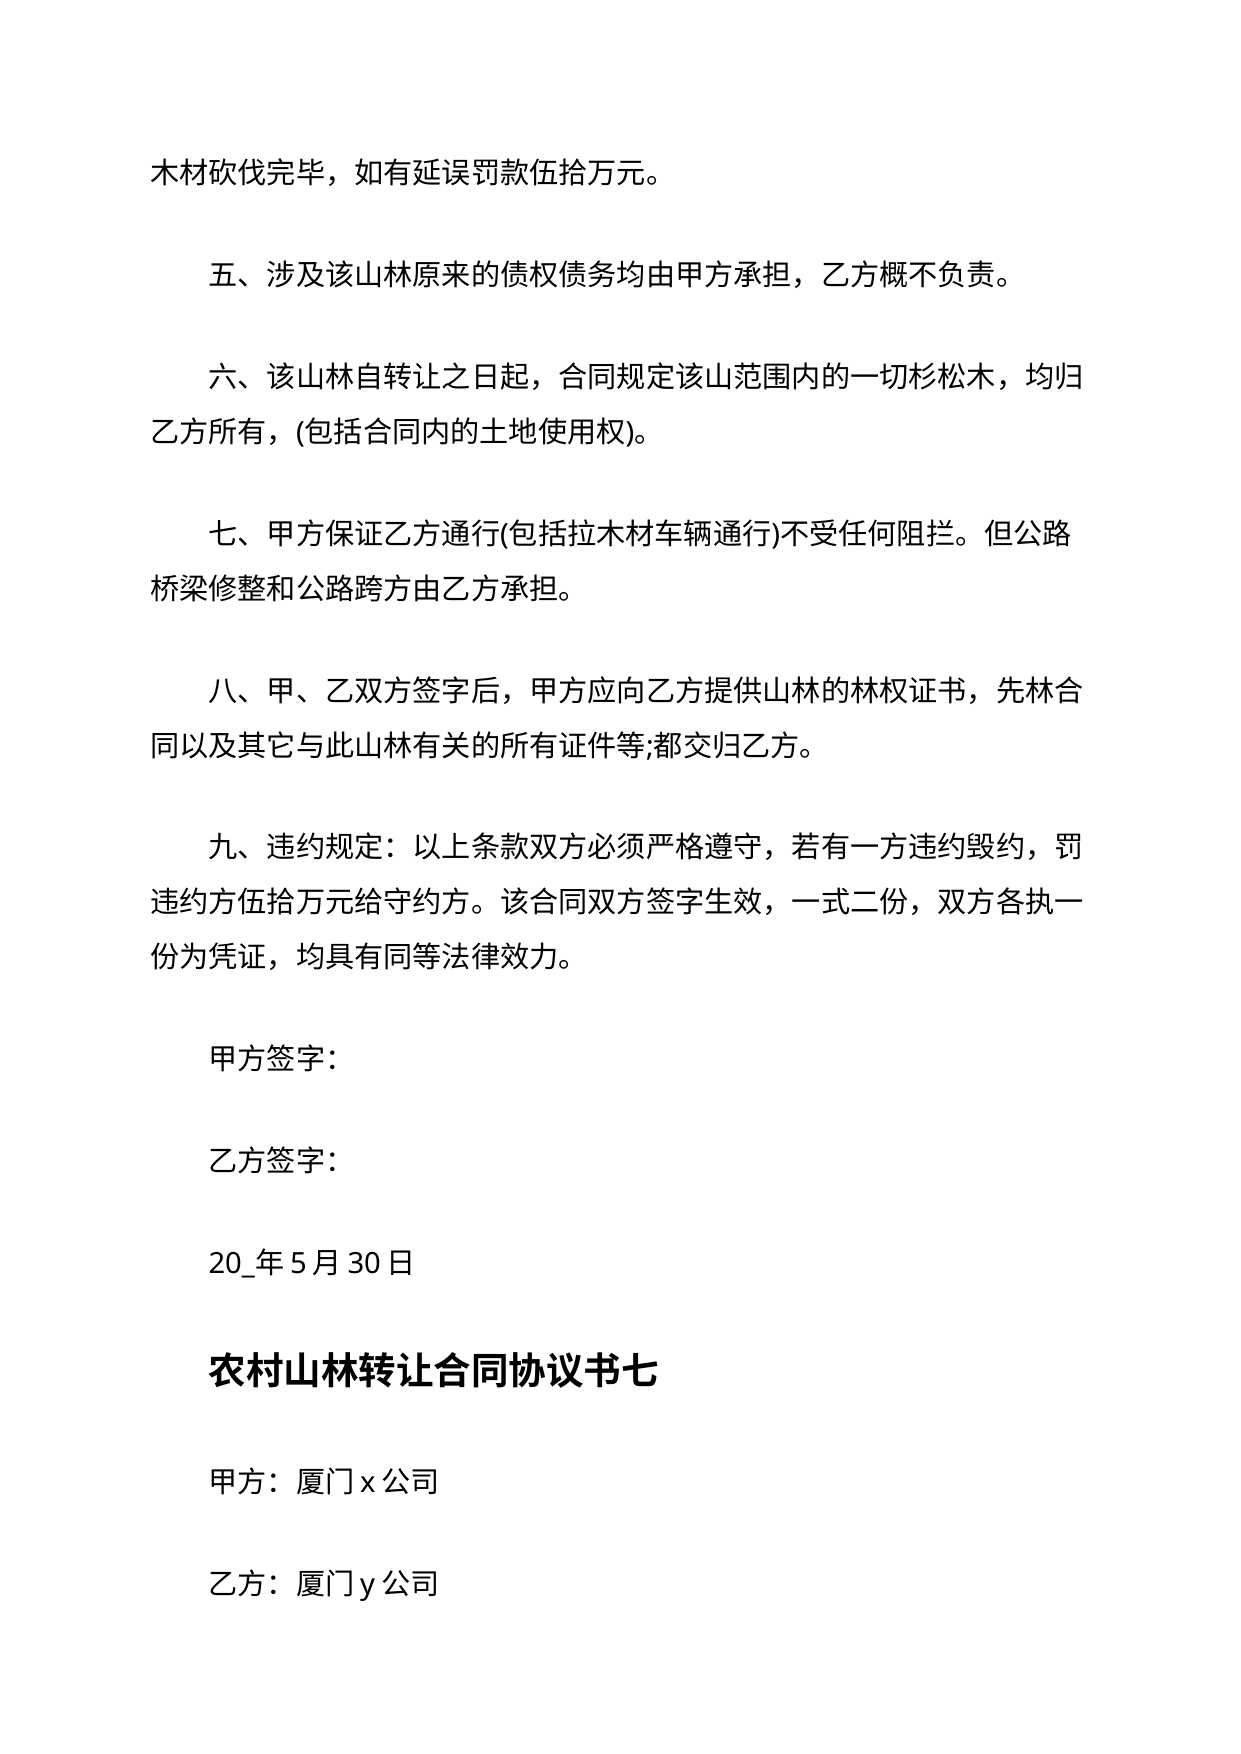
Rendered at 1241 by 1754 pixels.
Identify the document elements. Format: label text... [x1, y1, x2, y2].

text 乙方：厦门y公司 [150, 1561, 1090, 1603]
text 甲方：厦门x公司 [150, 1458, 1090, 1501]
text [150, 150, 1090, 192]
text 八、甲、乙双方签字后，甲方应向乙方提供山林的林权证书，先林合同以及其它与此山林有关的所有证件等;都交归乙方。 [150, 667, 1090, 764]
text 五、涉及该山林原来的债权债务均由甲方承担，乙方概不负责。 [150, 252, 1090, 294]
text 20_年5月30日 [150, 1239, 1090, 1282]
text 六、该山林自转让之日起，合同规定该山范围内的一切杉松木，均归乙方所有，(包括合同内的土地使用权)。 [150, 353, 1090, 451]
text 九、违约规定：以上条款双方必须严格遵守，若有一方违约毁约，罚违约方伍拾万元给守约方。该合同双方签字生效，一式二份，双方各执一份为凭证，均具有同等法律效力。 [150, 824, 1090, 976]
text 甲方签字： [150, 1036, 1090, 1078]
text 乙方签字： [150, 1137, 1090, 1180]
text 七、甲方保证乙方通行(包括拉木材车辆通行)不受任何阻拦。但公路桥梁修整和公路跨方由乙方承担。 [150, 510, 1090, 608]
text 农村山林转让合同协议书七 [150, 1341, 1090, 1395]
